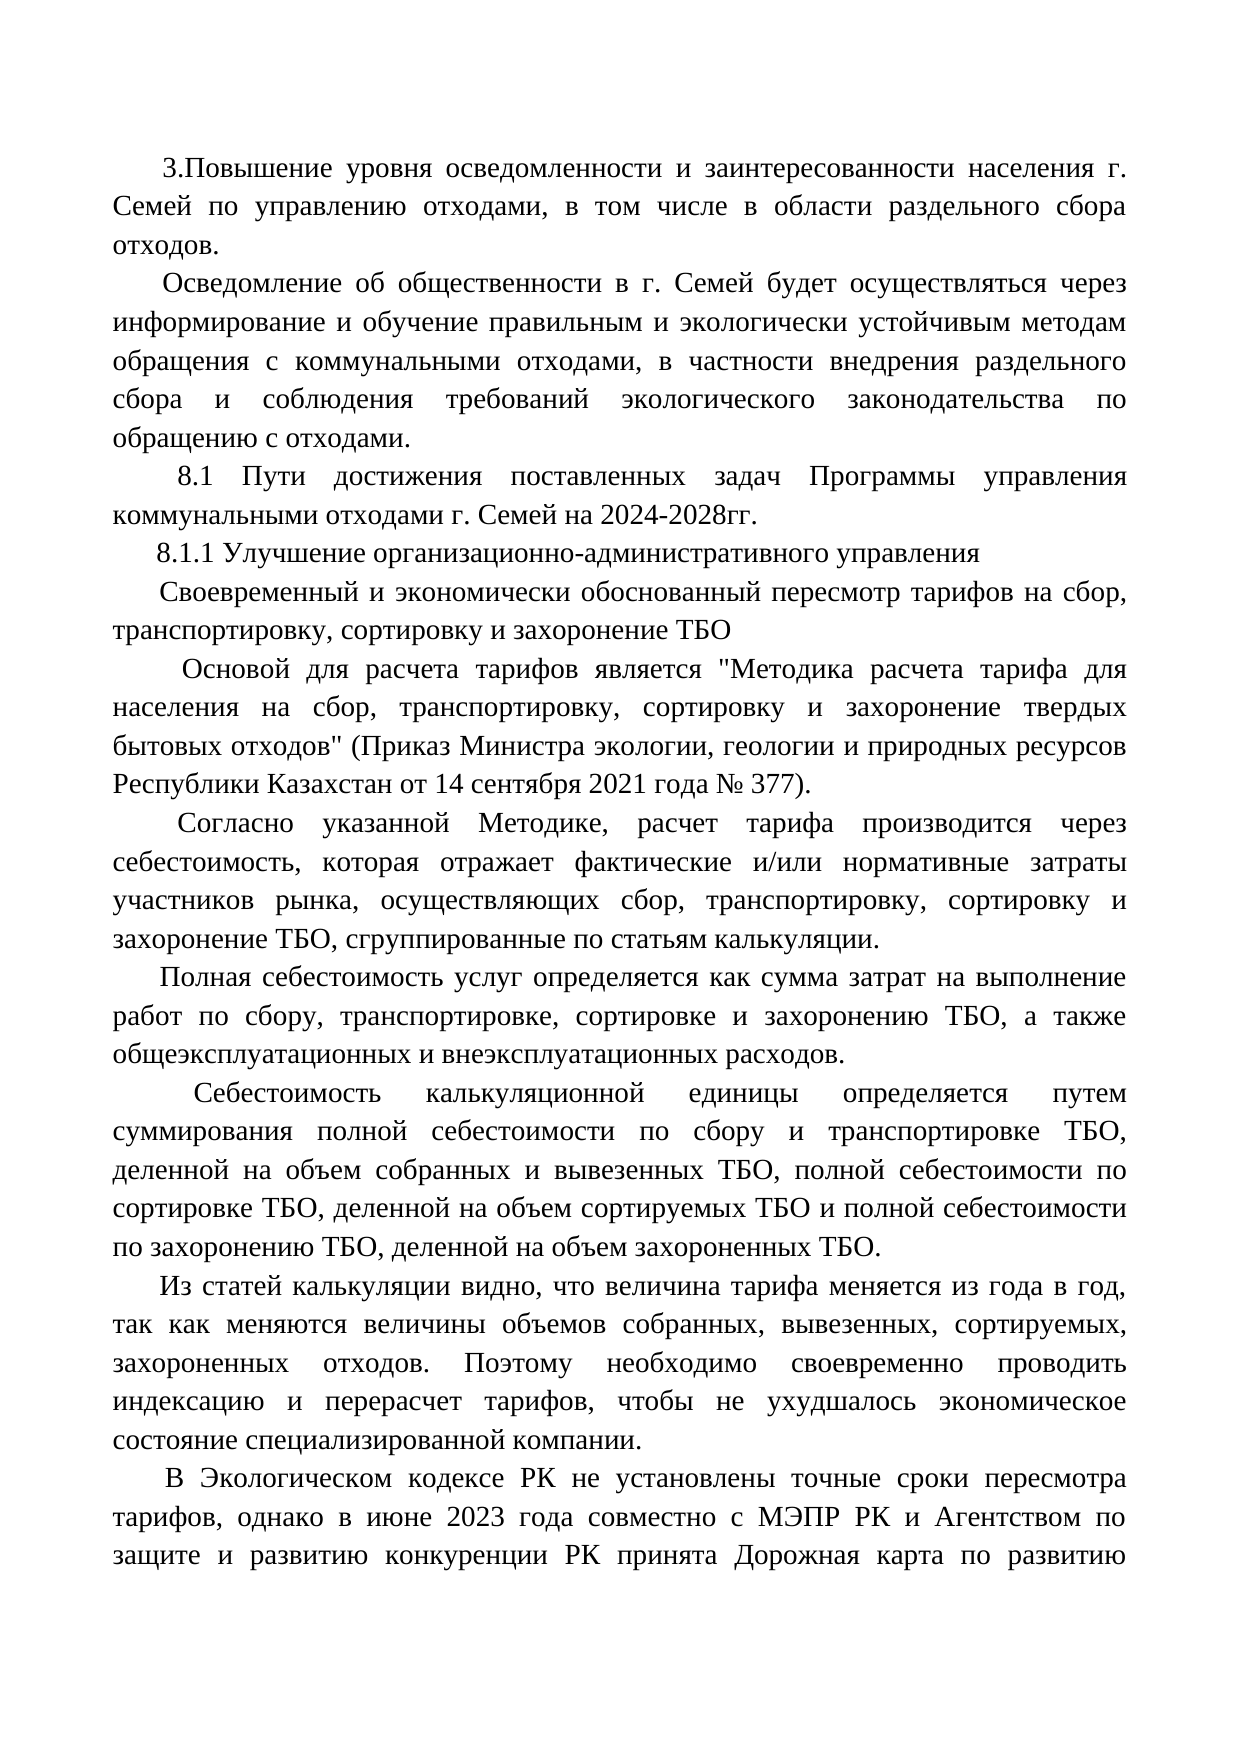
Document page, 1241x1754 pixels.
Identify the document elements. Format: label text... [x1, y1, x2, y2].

text Своевременный и экономически обоснованный пересмотр тарифов на сбор, транспортировку, сортировку и захоронение ТБО [112, 574, 1128, 646]
text 8.1 Пути достижения поставленных задач Программы управления коммунальными отходами г. Семей на 2024-2028гг. [112, 458, 1128, 530]
text 3.Повышение уровня осведомленности и заинтересованности населения г. Семей по управлению отходами, в том числе в области раздельного сбора отходов. [112, 150, 1128, 261]
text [112, 1460, 1128, 1571]
text Согласно указанной Методике, расчет тарифа производится через себестоимость, которая отражает фактические и/или нормативные затраты участников рынка, осуществляющих сбор, транспортировку, сортировку и захоронение ТБО, сгруппированные по статьям калькуляции. [112, 805, 1128, 954]
text Основой для расчета тарифов является "Методика расчета тарифа для населения на сбор, транспортировку, сортировку и захоронение твердых бытовых отходов" (Приказ Министра экологии, геологии и природных ресурсов Республики Казахстан от 14 сентября 2021 года № 377). [112, 651, 1128, 800]
text Себестоимость калькуляционной единицы определяется путем суммирования полной себестоимости по сбору и транспортировке ТБО, деленной на объем собранных и вывезенных ТБО, полной себестоимости по сортировке ТБО, деленной на объем сортируемых ТБО и полной себестоимости по захоронению ТБО, деленной на объем захороненных ТБО. [112, 1075, 1128, 1263]
text Полная себестоимость услуг определяется как сумма затрат на выполнение работ по сбору, транспортировке, сортировке и захоронению ТБО, а также общеэксплуатационных и внеэксплуатационных расходов. [112, 959, 1128, 1070]
text Осведомление об общественности в г. Семей будет осуществляться через информирование и обучение правильным и экологически устойчивым методам обращения с коммунальными отходами, в частности внедрения раздельного сбора и соблюдения требований экологического законодательства по обращению с отходами. [112, 266, 1128, 453]
text 8.1.1 Улучшение организационно-административного управления [112, 535, 1128, 569]
text Из статей калькуляции видно, что величина тарифа меняется из года в год, так как меняются величины объемов собранных, вывезенных, сортируемых, захороненных отходов. Поэтому необходимо своевременно проводить индексацию и перерасчет тарифов, чтобы не ухудшалось экономическое состояние специализированной компании. [112, 1268, 1128, 1455]
